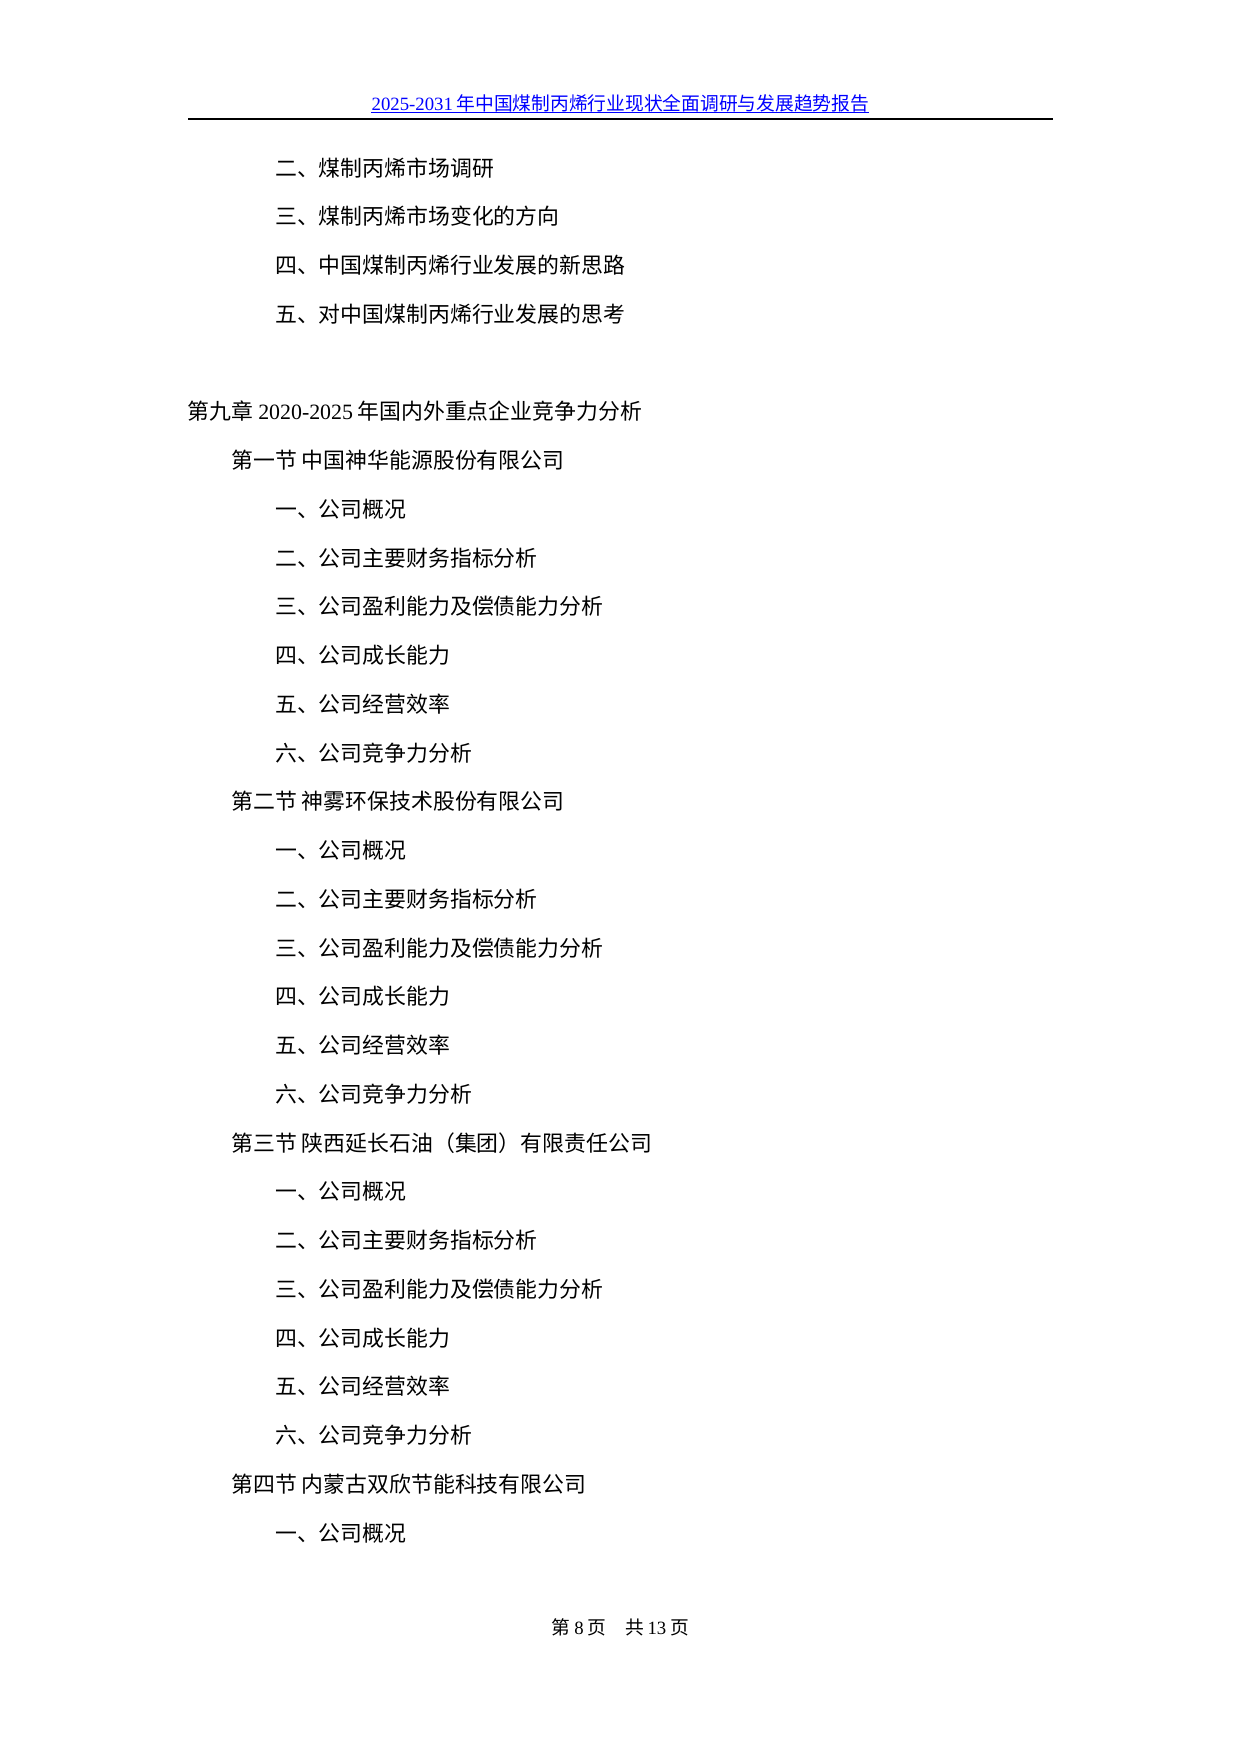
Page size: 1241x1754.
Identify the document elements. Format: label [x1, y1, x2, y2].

text [187, 150, 1053, 1548]
